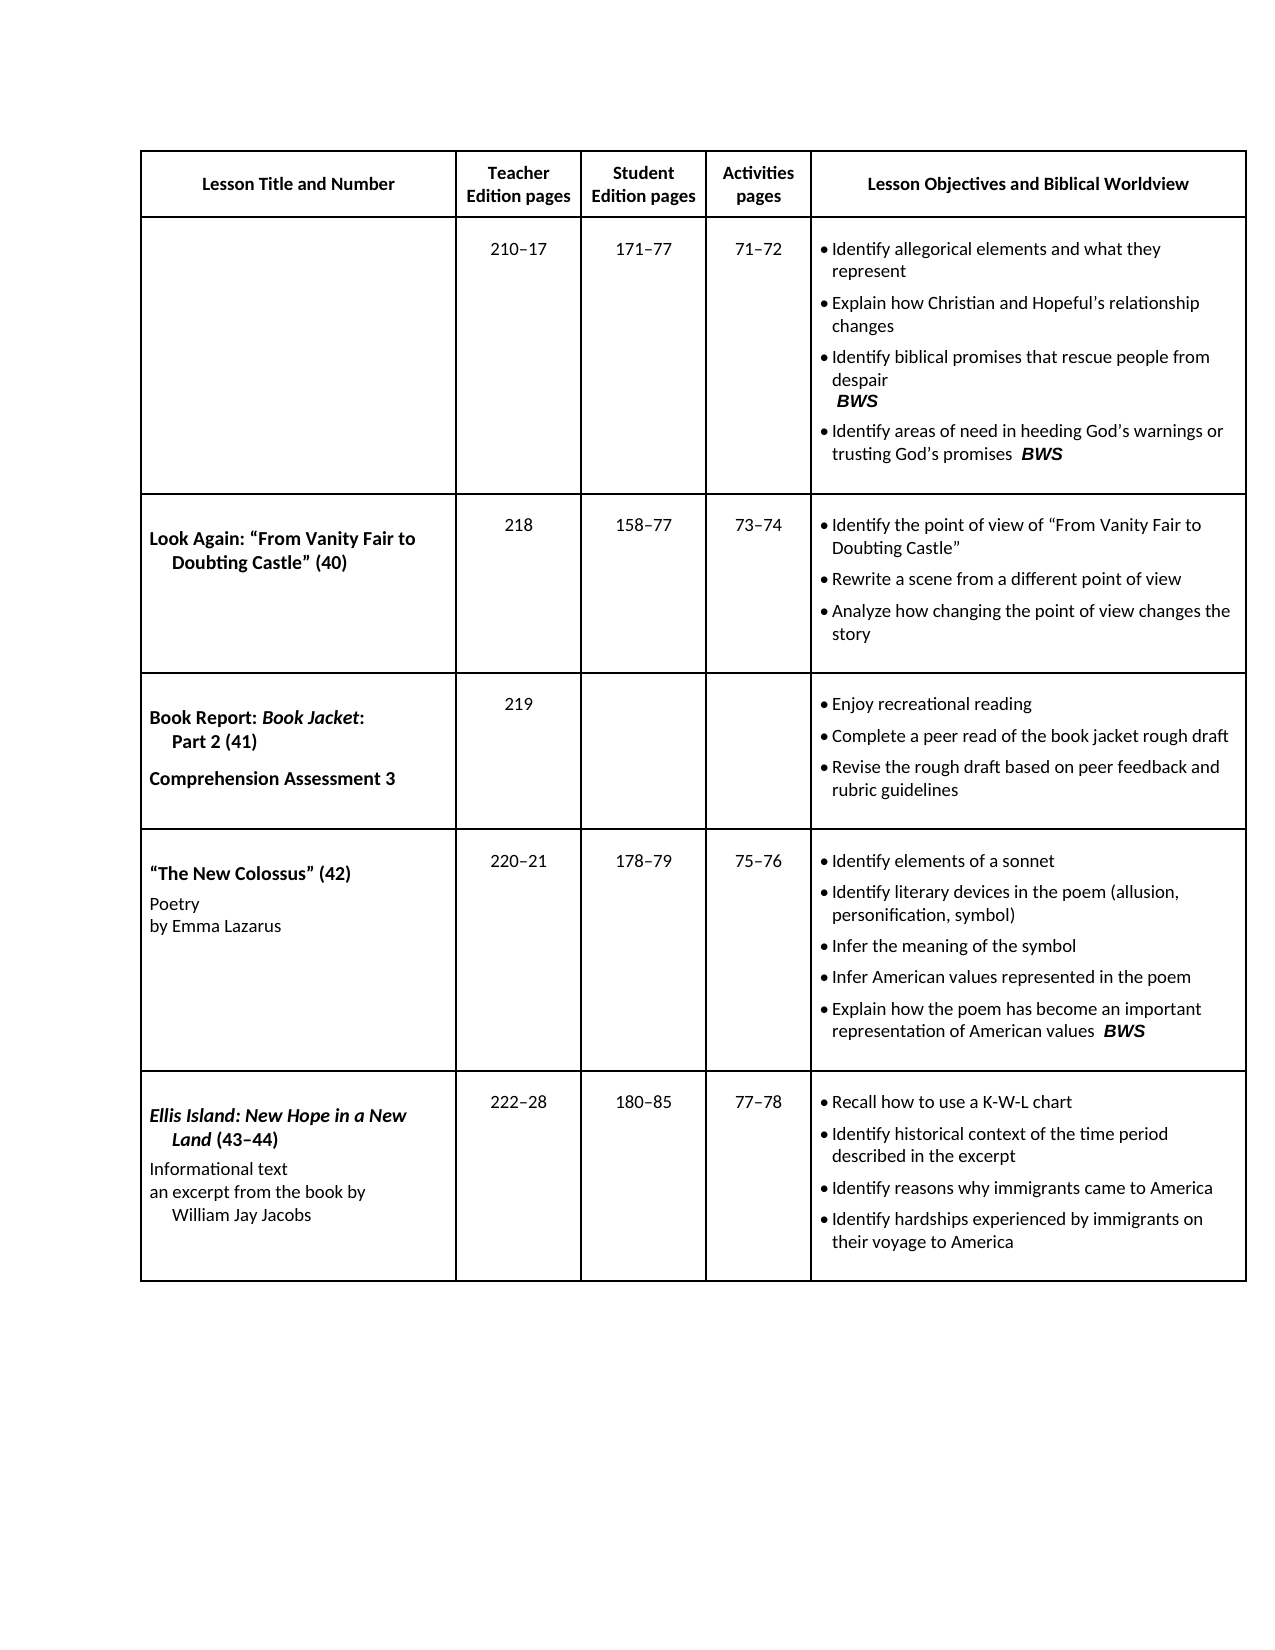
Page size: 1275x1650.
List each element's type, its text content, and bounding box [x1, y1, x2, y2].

table_header Lesson Objectives and Biblical Worldview [812, 152, 1245, 216]
table_cell 219 [457, 674, 580, 828]
table_header Lesson Title and Number [142, 152, 455, 216]
table_cell Identify the point of view of “From Vanity Fair to Doubting Castle” Rewrite a scene from a different point of view Analyze how changing the point of view changes the story [812, 495, 1245, 672]
table_header Student Edition pages [582, 152, 705, 216]
table_cell Identify allegorical elements and what they represent Explain how Christian and Hopeful’s relationship changes Identify biblical promises that rescue people from despair BWS Identify areas of need in heeding God’s warnings or trusting God’s promises BWS [812, 218, 1245, 492]
table_cell Enjoy recreational reading Complete a peer read of the book jacket rough draft Revise the rough draft based on peer feedback and rubric guidelines [812, 674, 1245, 828]
table_header Activities pages [707, 152, 810, 216]
table_cell 77–78 [707, 1072, 810, 1280]
table_cell 75–76 [707, 830, 810, 1069]
table_cell Identify elements of a sonnet Identify literary devices in the poem (allusion, personification, symbol) Infer the meaning of the symbol Infer American values represented in the poem Explain how the poem has become an important representation of American values BWS [812, 830, 1245, 1069]
table_cell 222–28 [457, 1072, 580, 1280]
table_cell Book Report: Book Jacket: Part 2 (41) Comprehension Assessment 3 [142, 674, 455, 828]
table_cell 171–77 [582, 218, 705, 492]
table_cell “The New Colossus” (42) Poetry by Emma Lazarus [142, 830, 455, 1069]
table_cell [707, 674, 810, 828]
table_cell 210–17 [457, 218, 580, 492]
table_cell 71–72 [707, 218, 810, 492]
table_header Teacher Edition pages [457, 152, 580, 216]
table_cell 158–77 [582, 495, 705, 672]
table_cell 178–79 [582, 830, 705, 1069]
table_cell Look Again: “From Vanity Fair to Doubting Castle” (40) [142, 495, 455, 672]
table_cell 218 [457, 495, 580, 672]
table_cell 220–21 [457, 830, 580, 1069]
table_cell 180–85 [582, 1072, 705, 1280]
table_cell Recall how to use a K-W-L chart Identify historical context of the time period described in the excerpt Identify reasons why immigrants came to America Identify hardships experienced by immigrants on their voyage to America [812, 1072, 1245, 1280]
table_cell [582, 674, 705, 828]
table_cell 73–74 [707, 495, 810, 672]
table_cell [142, 1072, 455, 1280]
